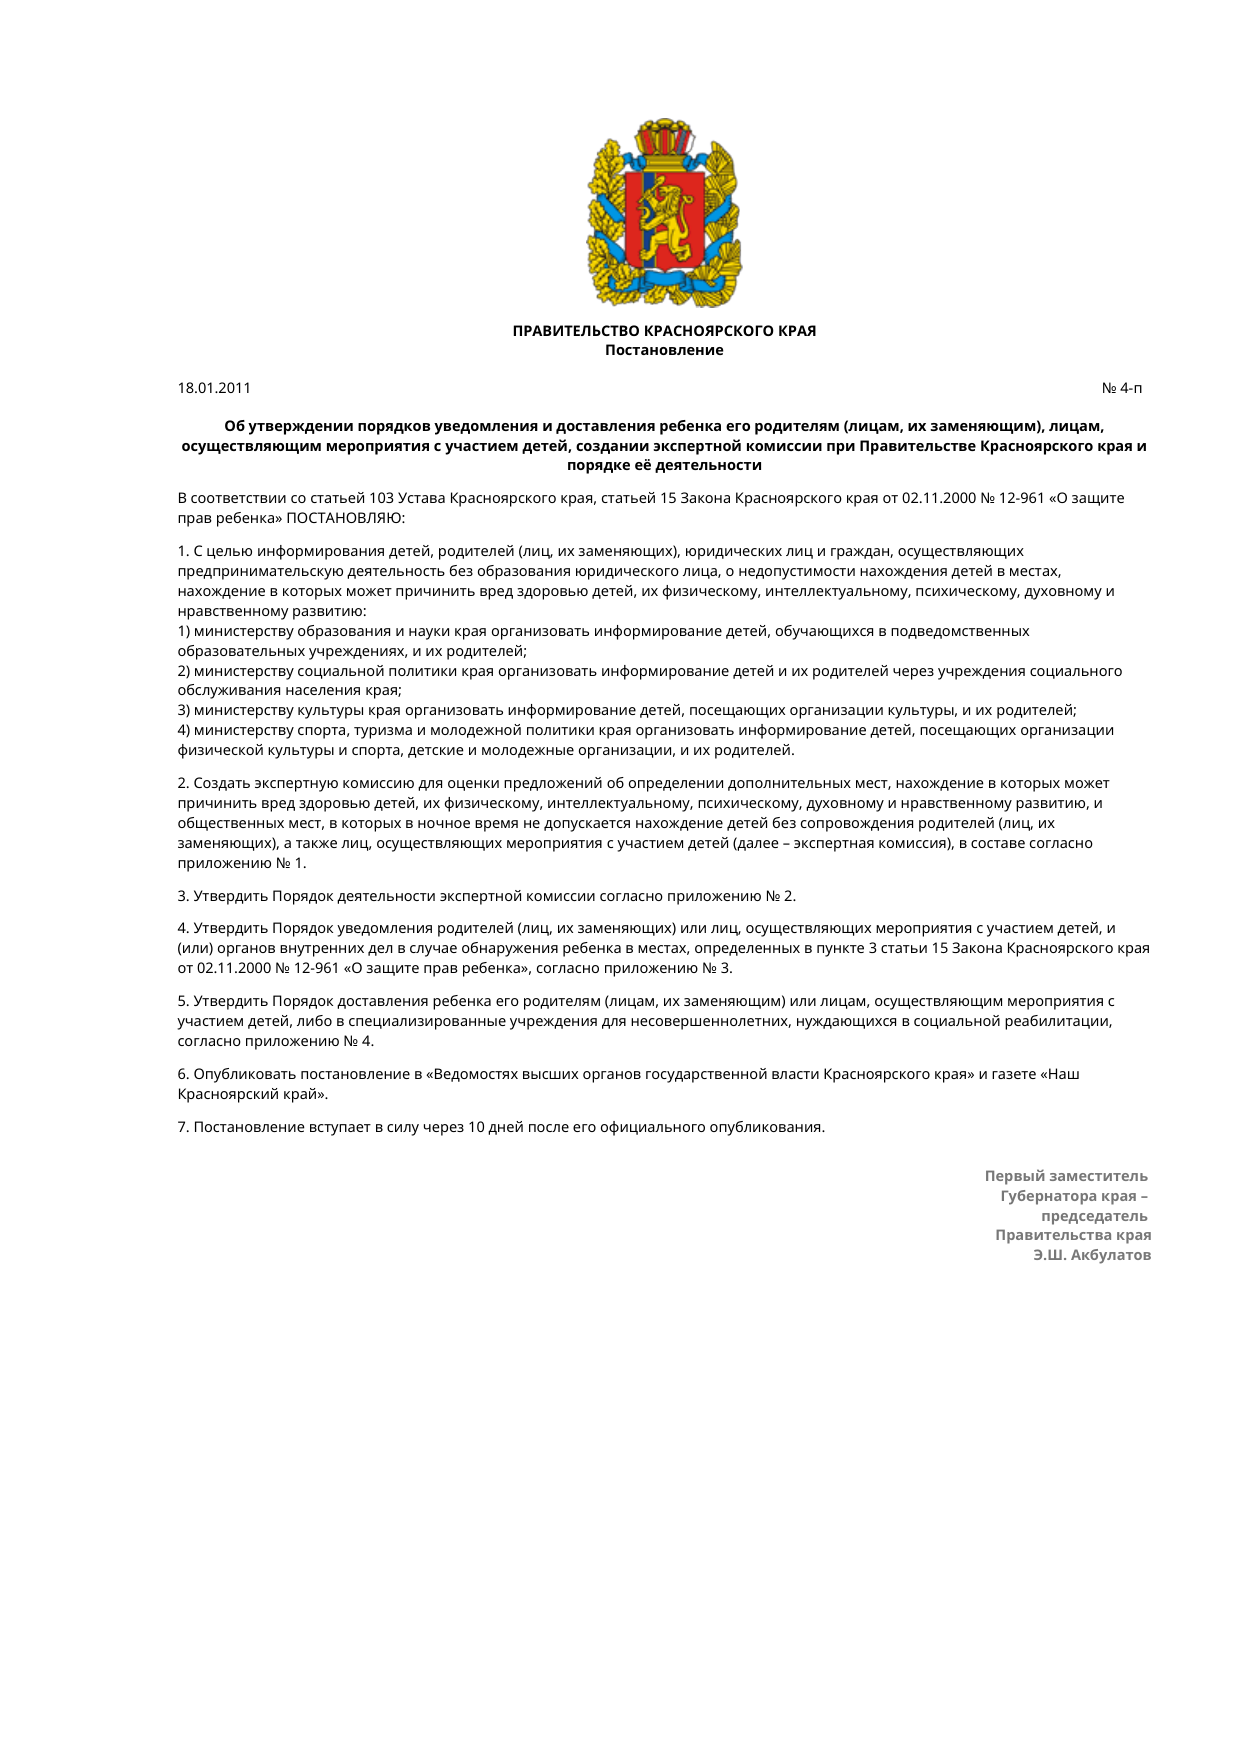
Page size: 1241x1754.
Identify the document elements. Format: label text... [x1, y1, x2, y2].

picture [586, 118, 743, 308]
table_header 18.01.2011 [173, 373, 779, 415]
text 7. Постановление вступает в силу через 10 дней после его официального опубликования. [177, 1116, 1152, 1136]
text 4. Утвердить Порядок уведомления родителей (лиц, их заменяющих) или лиц, осуществляющих мероприятия с участием детей, и (или) органов внутренних дел в случае обнаружения ребенка в местах, определенных в пункте 3 статьи 15 Закона Красноярского края от 02.11.2000 № 12-961 «О защите прав ребенка», согласно приложению № 3. [177, 918, 1152, 978]
text 2. Создать экспертную комиссию для оценки предложений об определении дополнительных мест, нахождение в которых может причинить вред здоровью детей, их физическому, интеллектуальному, психическому, духовному и нравственному развитию, и общественных мест, в которых в ночное время не допускается нахождение детей без сопровождения родителей (лиц, их заменяющих), а также лиц, осуществляющих мероприятия с участием детей (далее – экспертная комиссия), в составе согласно приложению № 1. [177, 773, 1152, 872]
text В соответствии со статьей 103 Устава Красноярского края, статьей 15 Закона Красноярского края от 02.11.2000 № 12-961 «О защите прав ребенка» ПОСТАНОВЛЯЮ: [177, 488, 1152, 528]
text Первый заместитель Губернатора края – председатель Правительства края Э.Ш. Акбулатов [177, 1166, 1152, 1265]
text ПРАВИТЕЛЬСТВО КРАСНОЯРСКОГО КРАЯ Постановление [177, 320, 1152, 360]
text Об утверждении порядков уведомления и доставления ребенка его родителям (лицам, их заменяющим), лицам, осуществляющим мероприятия с участием детей, создании экспертной комиссии при Правительстве Красноярского края и порядке её деятельности [177, 415, 1152, 475]
text 5. Утвердить Порядок доставления ребенка его родителям (лицам, их заменяющим) или лицам, осуществляющим мероприятия с участием детей, либо в специализированные учреждения для несовершеннолетних, нуждающихся в социальной реабилитации, согласно приложению № 4. [177, 991, 1152, 1051]
text 6. Опубликовать постановление в «Ведомостях высших органов государственной власти Красноярского края» и газете «Наш Красноярский край». [177, 1064, 1152, 1103]
text 1. С целью информирования детей, родителей (лиц, их заменяющих), юридических лиц и граждан, осуществляющих предпринимательскую деятельность без образования юридического лица, о недопустимости нахождения детей в местах, нахождение в которых может причинить вред здоровью детей, их физическому, интеллектуальному, психическому, духовному и нравственному развитию: 1) министерству образования и науки края организовать информирование детей, обучающихся в подведомственных образовательных учреждениях, и их родителей; 2) министерству социальной политики края организовать информирование детей и их родителей через учреждения социального обслуживания населения края; 3) министерству культуры края организовать информирование детей, посещающих организации культуры, и их родителей; 4) министерству спорта, туризма и молодежной политики края организовать информирование детей, посещающих организации физической культуры и спорта, детские и молодежные организации, и их родителей. [177, 541, 1152, 760]
text 3. Утвердить Порядок деятельности экспертной комиссии согласно приложению № 2. [177, 885, 1152, 905]
table_header № 4-п [779, 373, 1147, 415]
